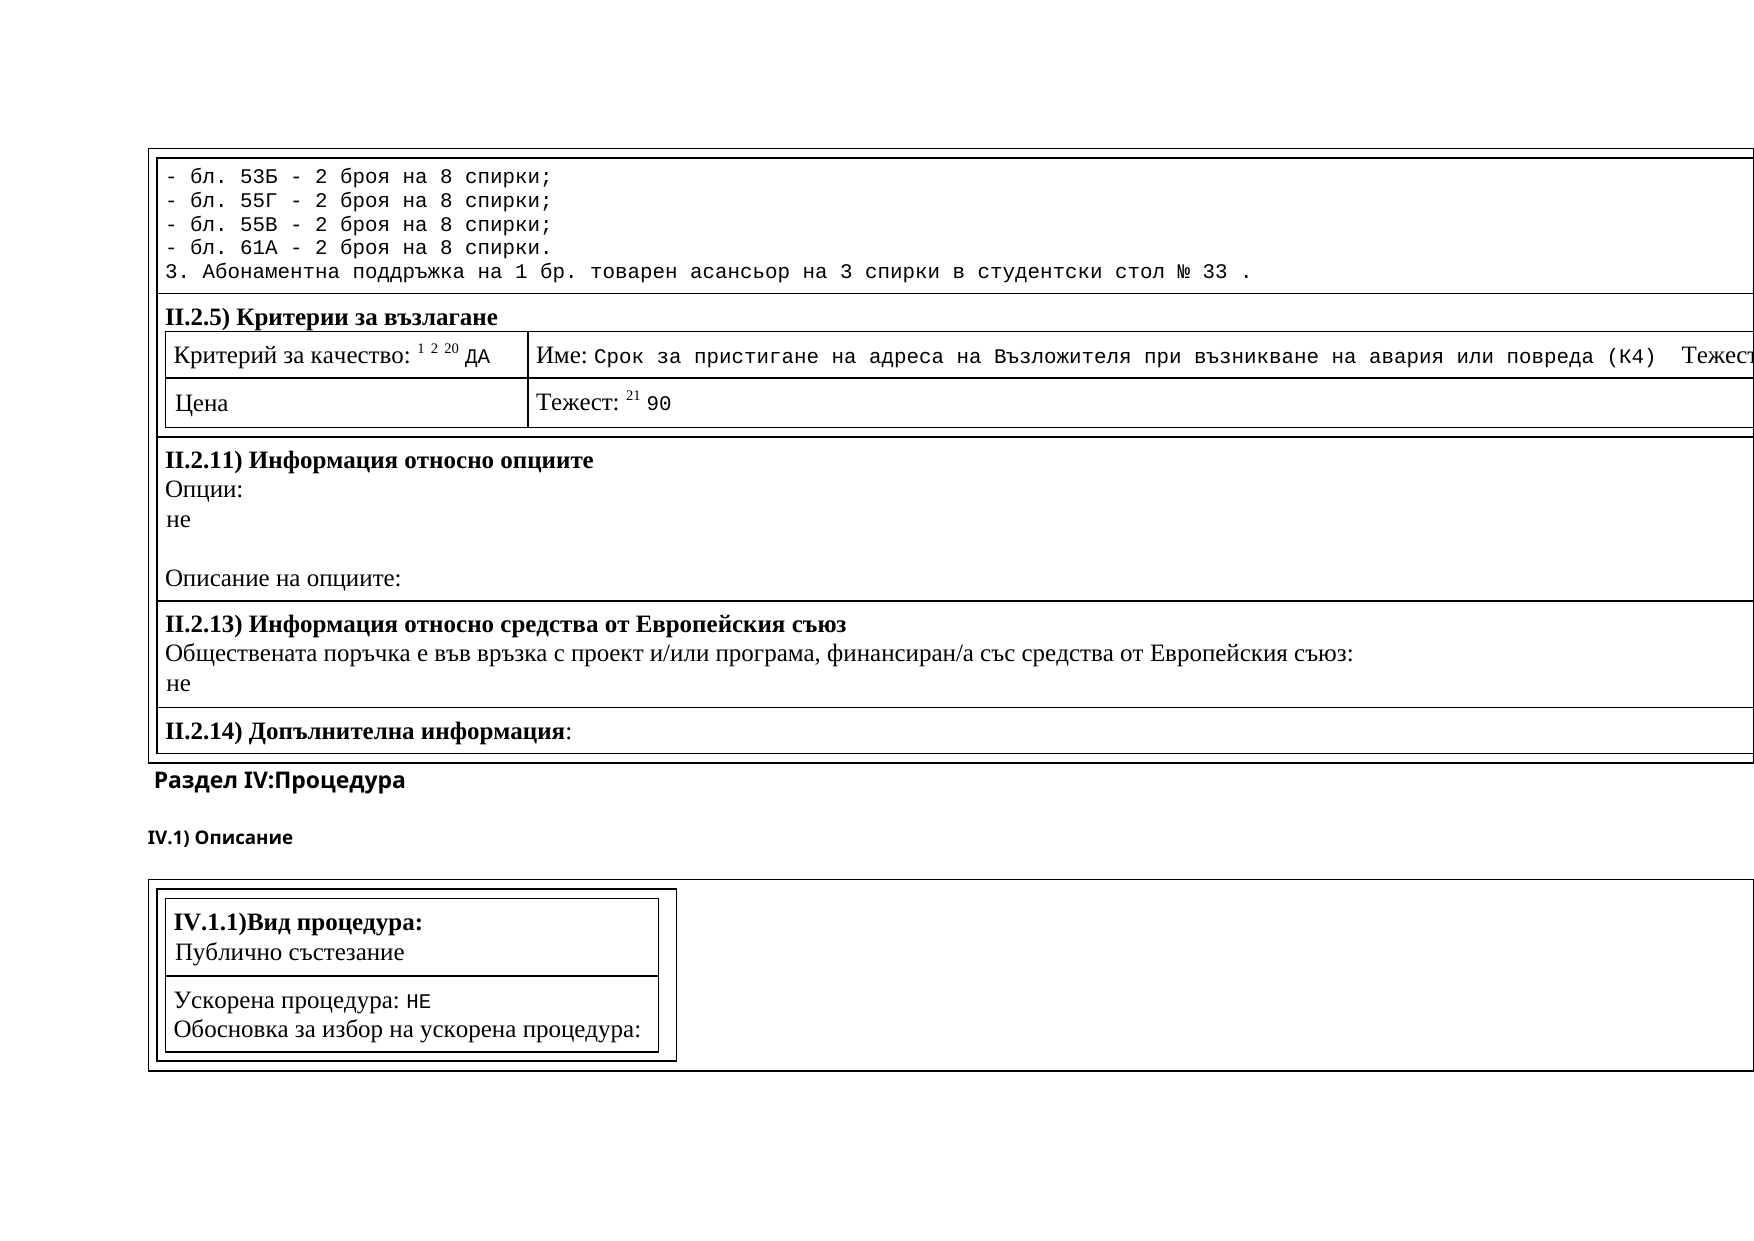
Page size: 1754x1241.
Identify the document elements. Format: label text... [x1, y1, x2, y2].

text Раздел IV:Процедура [148, 764, 1606, 795]
table_header [149, 880, 1753, 1070]
text IV.1) Описание [148, 824, 1606, 849]
table_cell II.2) Описание 1 [149, 149, 1753, 762]
